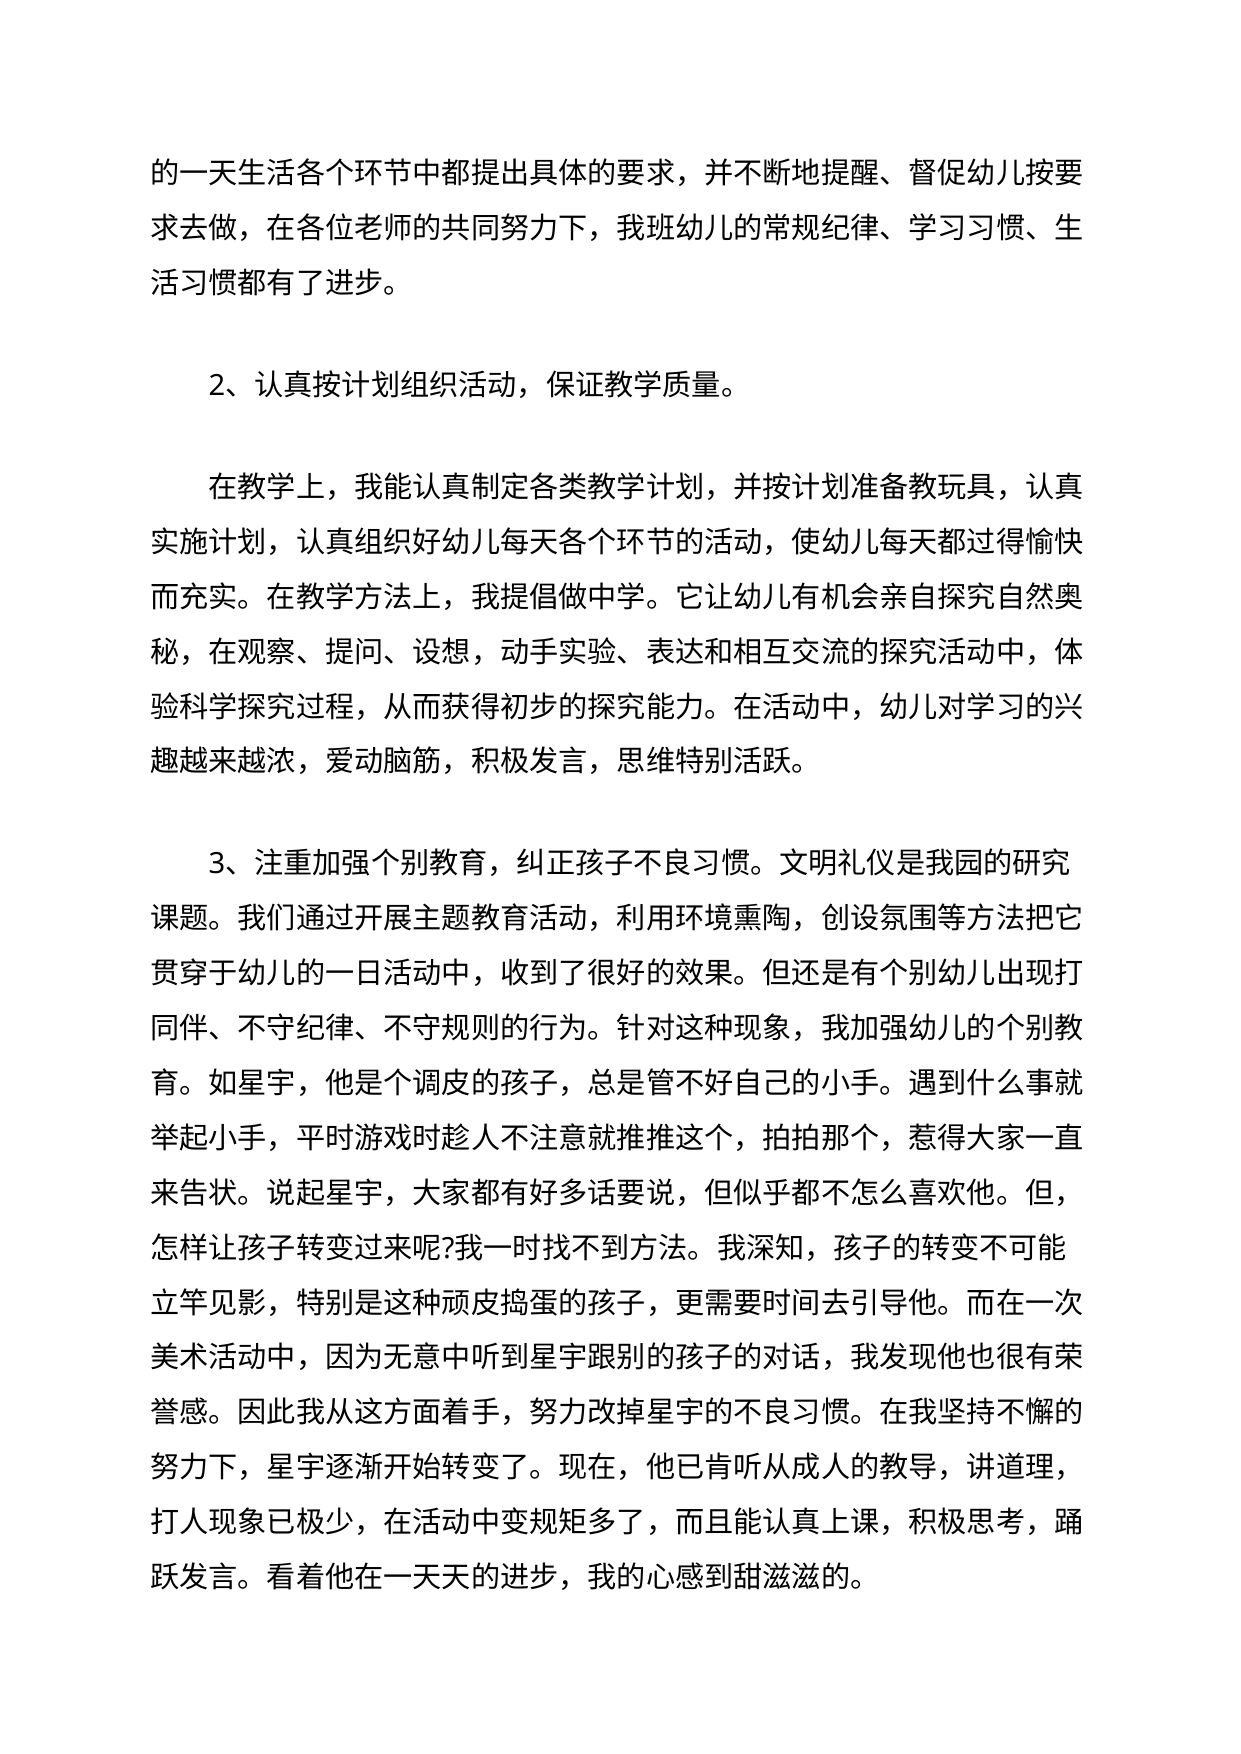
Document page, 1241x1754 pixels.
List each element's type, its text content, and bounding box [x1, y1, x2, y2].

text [150, 150, 1090, 302]
text 3、注重加强个别教育，纠正孩子不良习惯。文明礼仪是我园的研究课题。我们通过开展主题教育活动，利用环境熏陶，创设氛围等方法把它贯穿于幼儿的一日活动中，收到了很好的效果。但还是有个别幼儿出现打同伴、不守纪律、不守规则的行为。针对这种现象，我加强幼儿的个别教育。如星宇，他是个调皮的孩子，总是管不好自己的小手。遇到什么事就举起小手，平时游戏时趁人不注意就推推这个，拍拍那个，惹得大家一直来告状。说起星宇，大家都有好多话要说，但似乎都不怎么喜欢他。但，怎样让孩子转变过来呢?我一时找不到方法。我深知，孩子的转变不可能立竿见影，特别是这种顽皮捣蛋的孩子，更需要时间去引导他。而在一次美术活动中，因为无意中听到星宇跟别的孩子的对话，我发现他也很有荣誉感。因此我从这方面着手，努力改掉星宇的不良习惯。在我坚持不懈的努力下，星宇逐渐开始转变了。现在，他已肯听从成人的教导，讲道理，打人现象已极少，在活动中变规矩多了，而且能认真上课，积极思考，踊跃发言。看着他在一天天的进步，我的心感到甜滋滋的。 [150, 840, 1090, 1596]
text 在教学上，我能认真制定各类教学计划，并按计划准备教玩具，认真实施计划，认真组织好幼儿每天各个环节的活动，使幼儿每天都过得愉快而充实。在教学方法上，我提倡做中学。它让幼儿有机会亲自探究自然奥秘，在观察、提问、设想，动手实验、表达和相互交流的探究活动中，体验科学探究过程，从而获得初步的探究能力。在活动中，幼儿对学习的兴趣越来越浓，爱动脑筋，积极发言，思维特别活跃。 [150, 463, 1090, 780]
text 2、认真按计划组织活动，保证教学质量。 [150, 362, 1090, 404]
